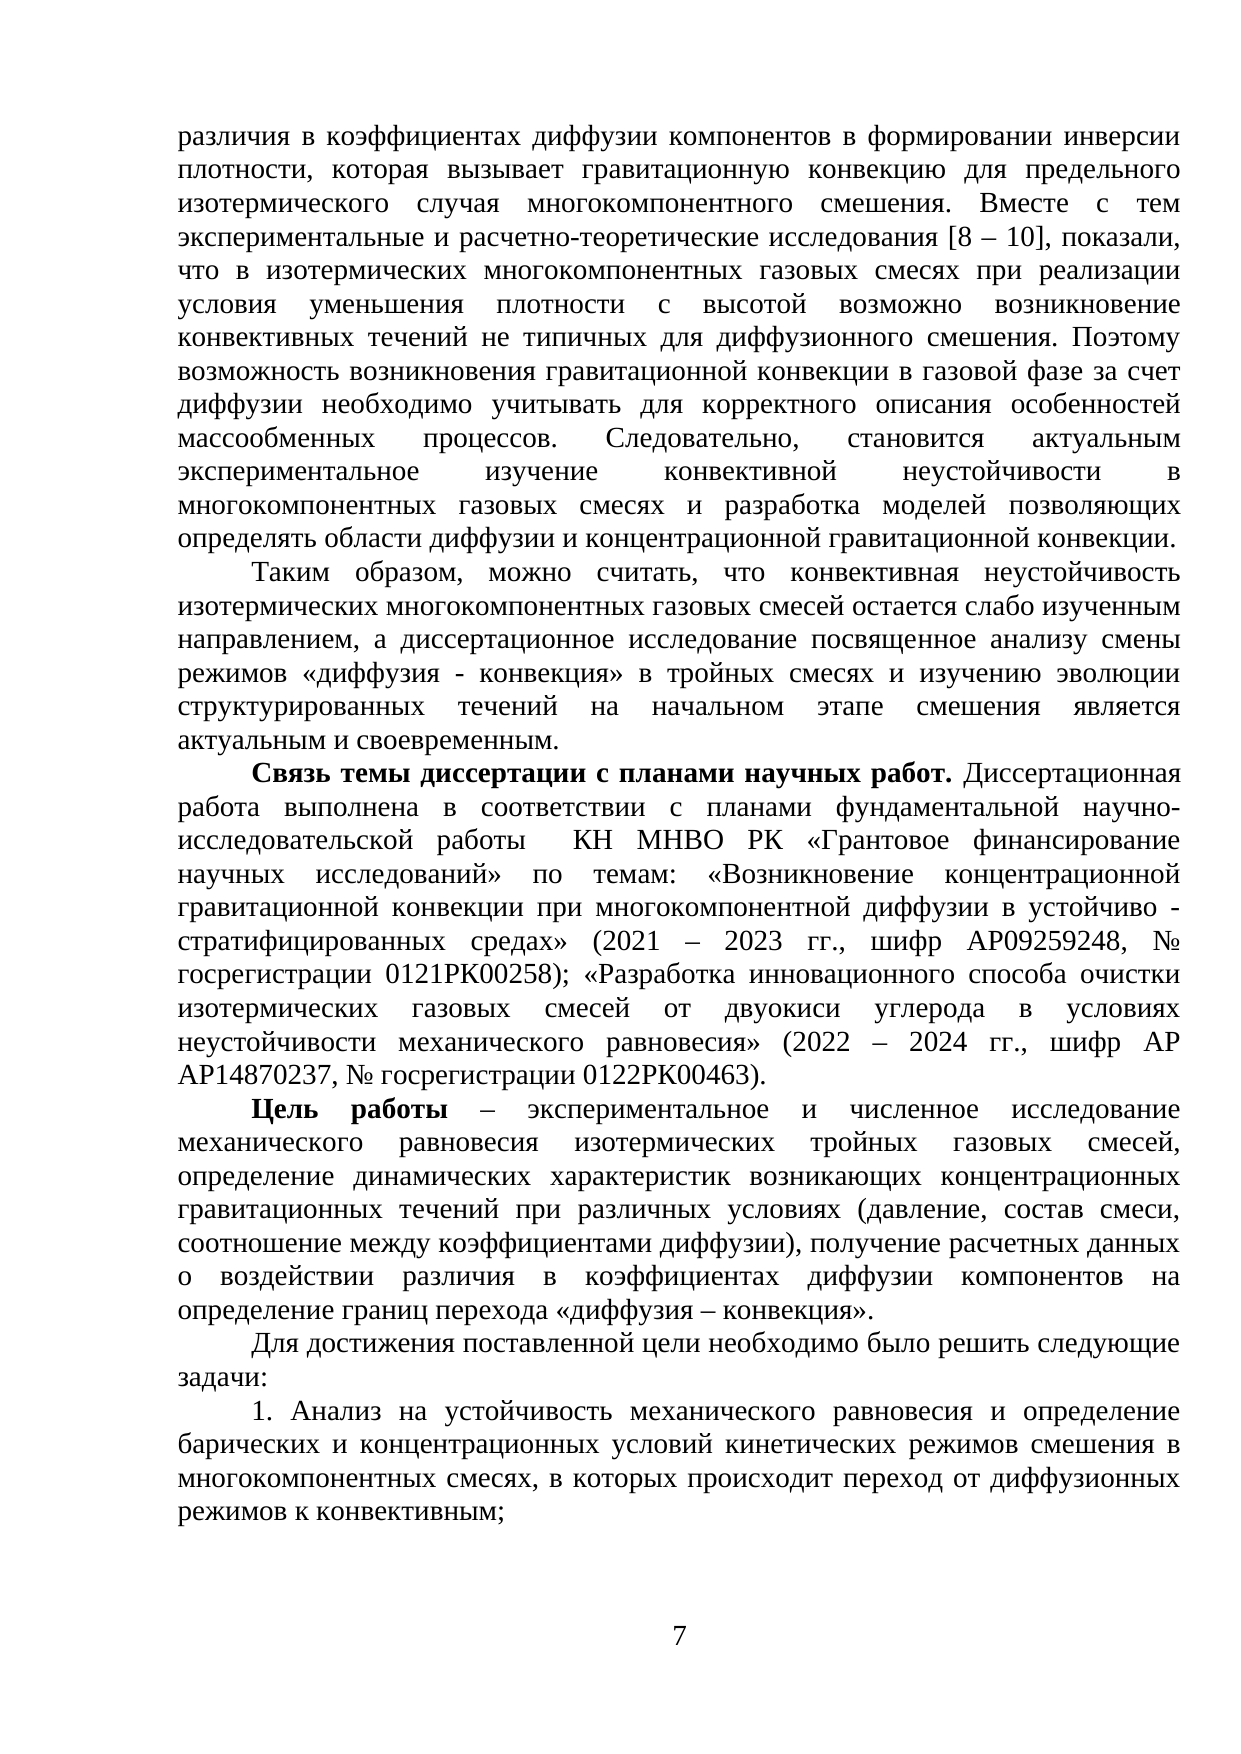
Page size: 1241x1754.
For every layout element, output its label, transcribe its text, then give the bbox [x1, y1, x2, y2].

text Цель работы – экспериментальное и численное исследование механического равновесия изотермических тройных газовых смесей, определение динамических характеристик возникающих концентрационных гравитационных течений при различных условиях (давление, состав смеси, соотношение между коэффициентами диффузии), получение расчетных данных о воздействии различия в коэффициентах диффузии компонентов на определение границ перехода «диффузия – конвекция». [177, 1091, 1181, 1326]
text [177, 118, 1181, 554]
text Связь темы диссертации с планами научных работ. Диссертационная работа выполнена в соответствии с планами фундаментальной научно-исследовательской работы КН МНВО РК «Грантовое финансирование научных исследований» по темам: «Возникновение концентрационной гравитационной конвекции при многокомпонентной диффузии в устойчиво - стратифицированных средах» (2021 – 2023 гг., шифр АР09259248, № госрегистрации 0121РК00258); «Разработка инновационного способа очистки изотермических газовых смесей от двуокиси углерода в условиях неустойчивости механического равновесия» (2022 – 2024 гг., шифр AP AP14870237, № госрегистрации 0122РК00463). [177, 755, 1181, 1091]
text 1. Анализ на устойчивость механического равновесия и определение барических и концентрационных условий кинетических режимов смешения в многокомпонентных смесях, в которых происходит переход от диффузионных режимов к конвективным; [177, 1393, 1181, 1527]
text Для достижения поставленной цели необходимо было решить следующие задачи: [177, 1326, 1181, 1393]
text Таким образом, можно считать, что конвективная неустойчивость изотермических многокомпонентных газовых смесей остается слабо изученным направлением, а диссертационное исследование посвященное анализу смены режимов «диффузия - конвекция» в тройных смесях и изучению эволюции структурированных течений на начальном этапе смешения является актуальным и своевременным. [177, 554, 1181, 755]
